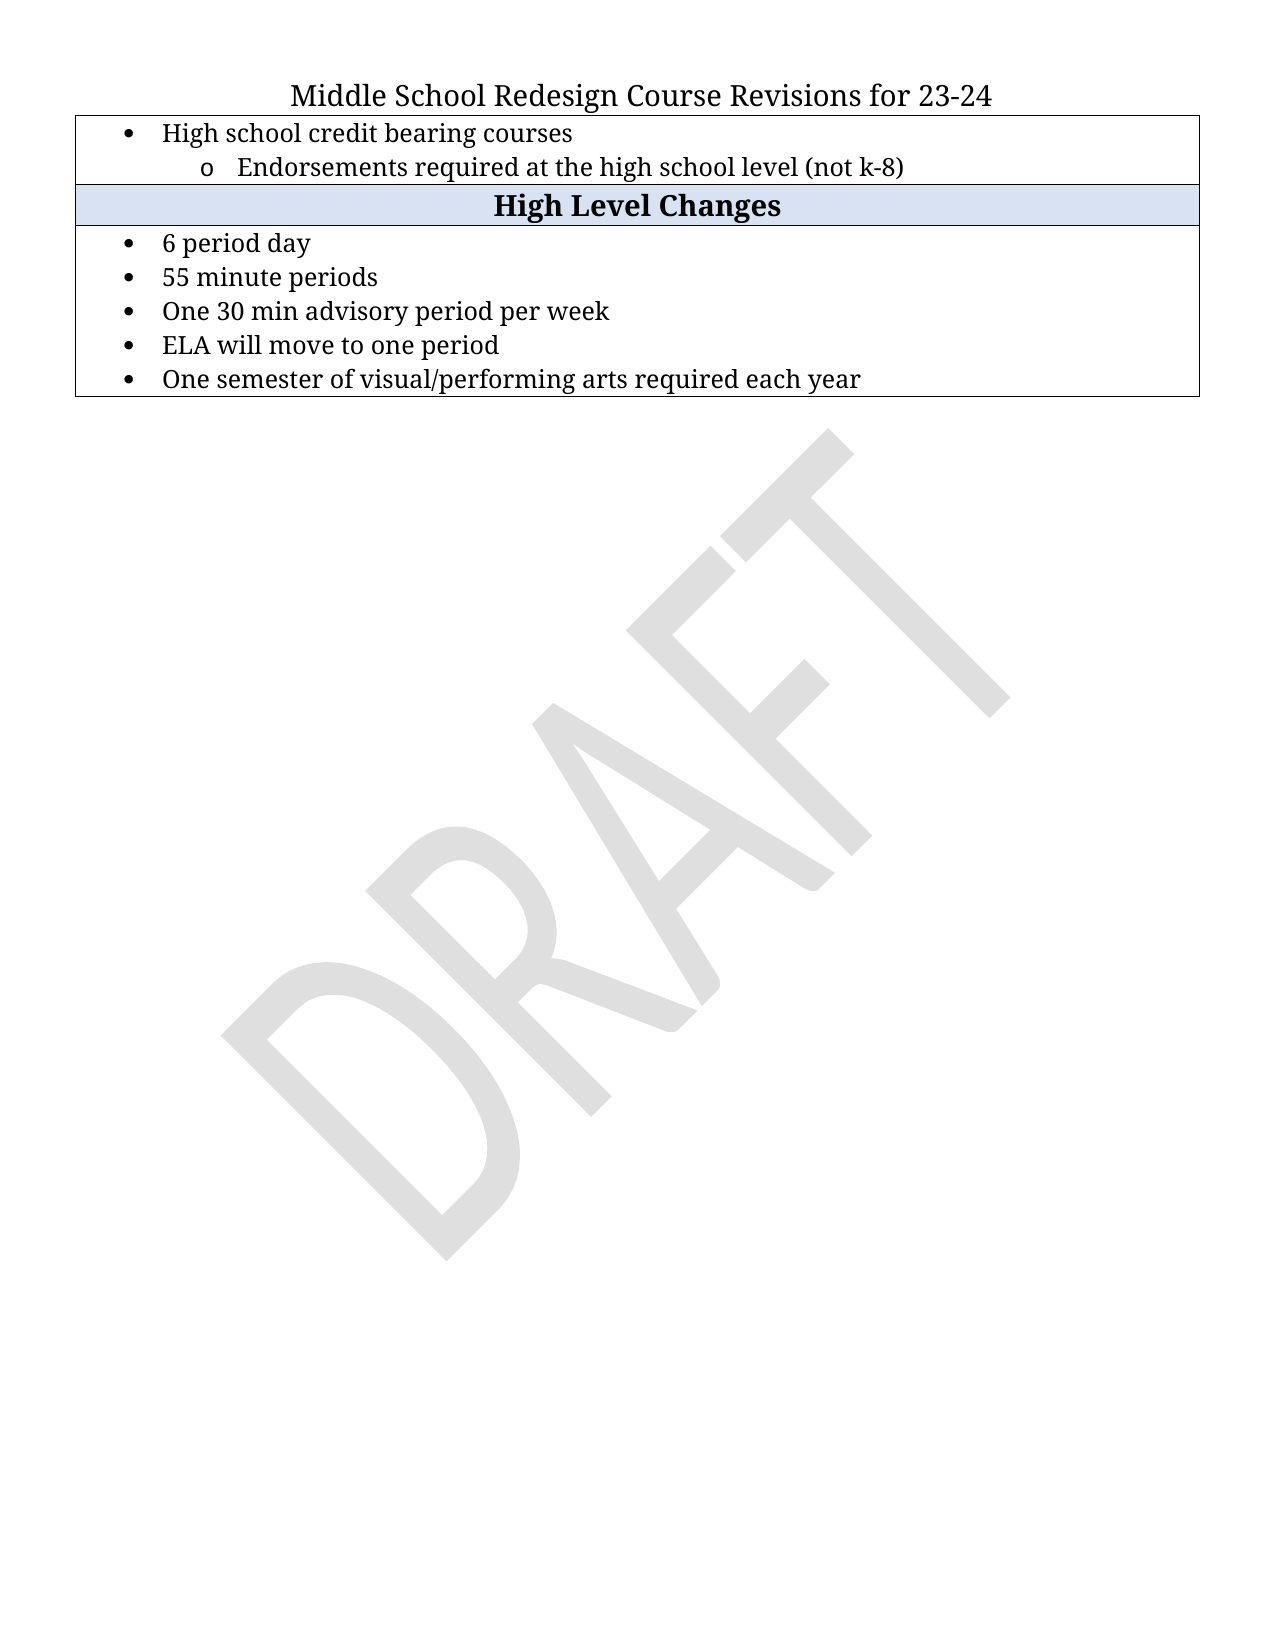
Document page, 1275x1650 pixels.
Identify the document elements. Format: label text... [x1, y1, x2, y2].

table_cell 6 period day 55 minute periods One 30 min advisory period per week ELA will move to one period One semester of visual/performing arts required each year [76, 226, 1199, 396]
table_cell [76, 116, 1199, 184]
table_cell High Level Changes [76, 185, 1199, 225]
